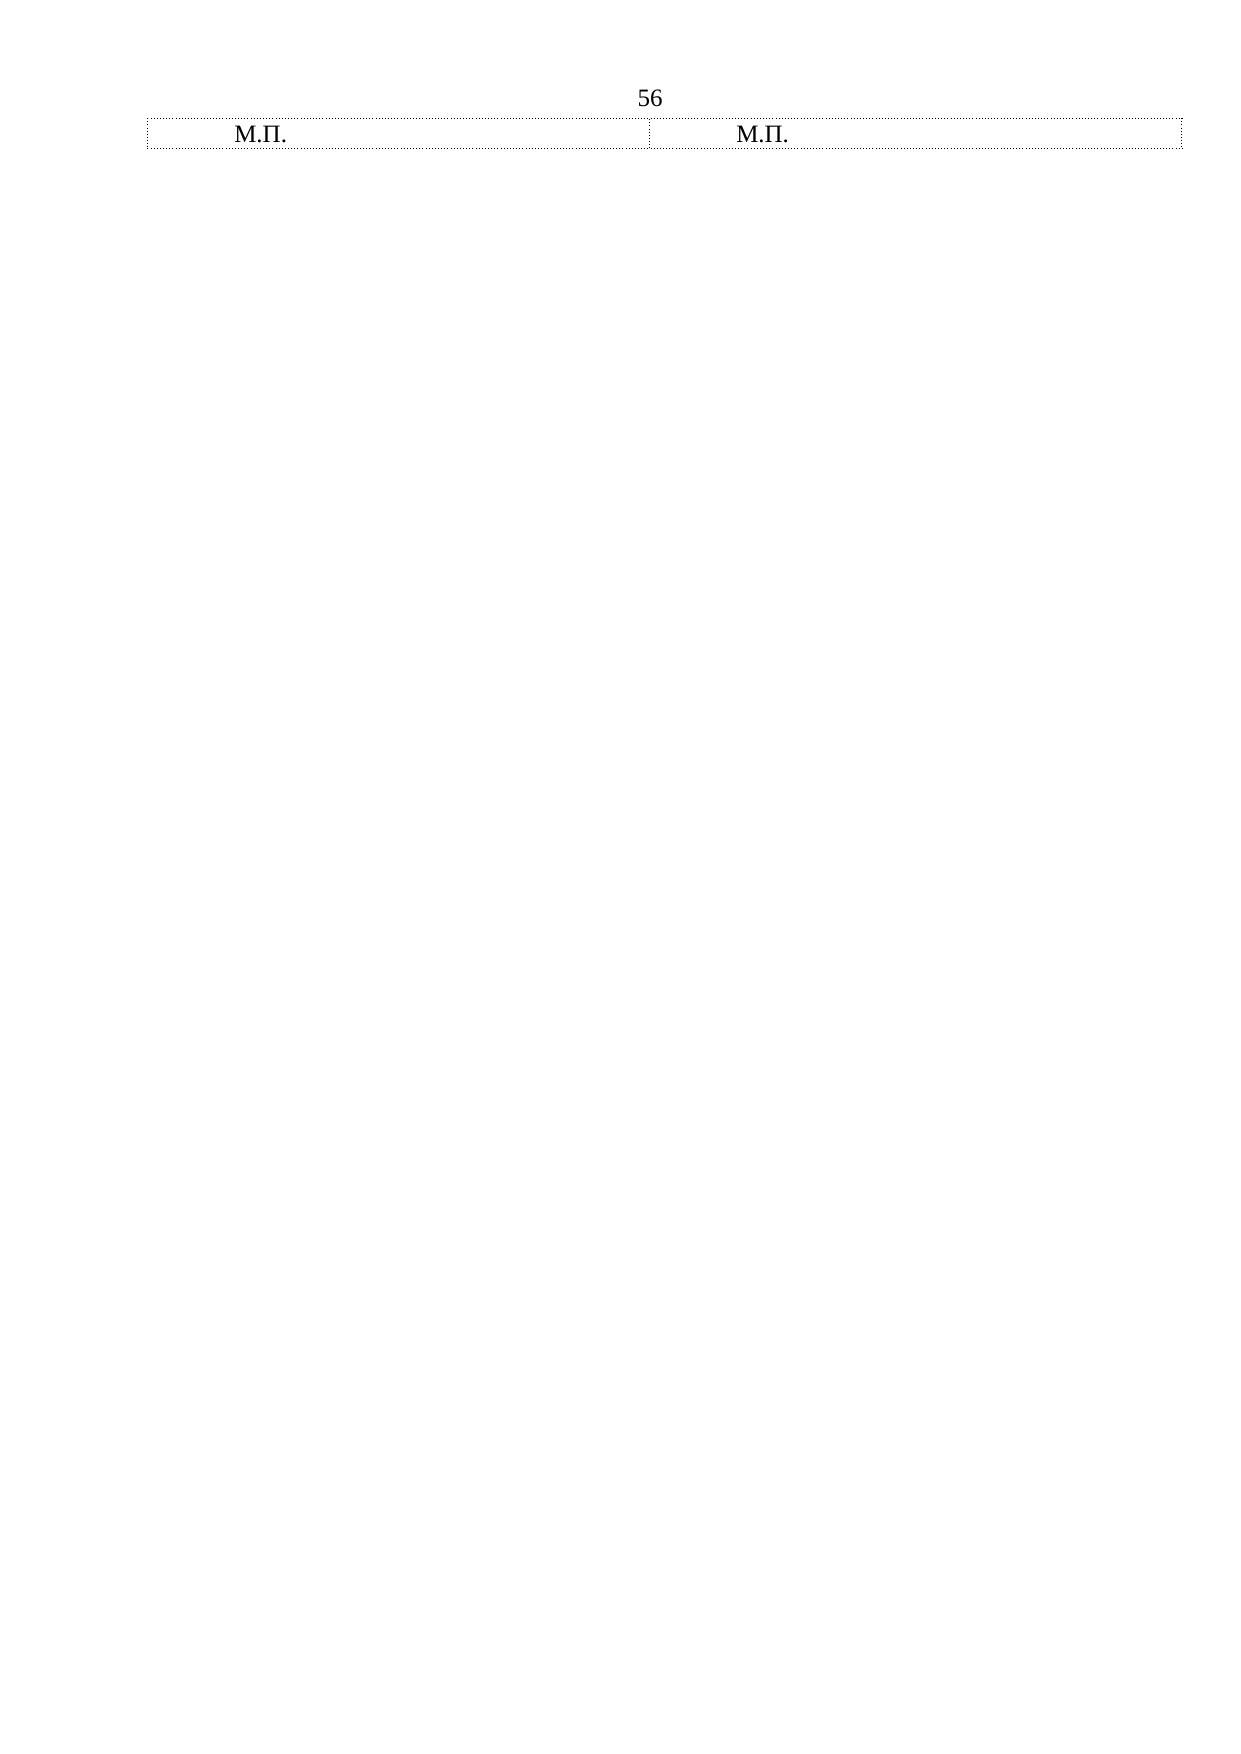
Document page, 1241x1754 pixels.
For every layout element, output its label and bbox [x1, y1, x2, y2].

table_header [650, 118, 1181, 148]
table_header [148, 118, 650, 148]
